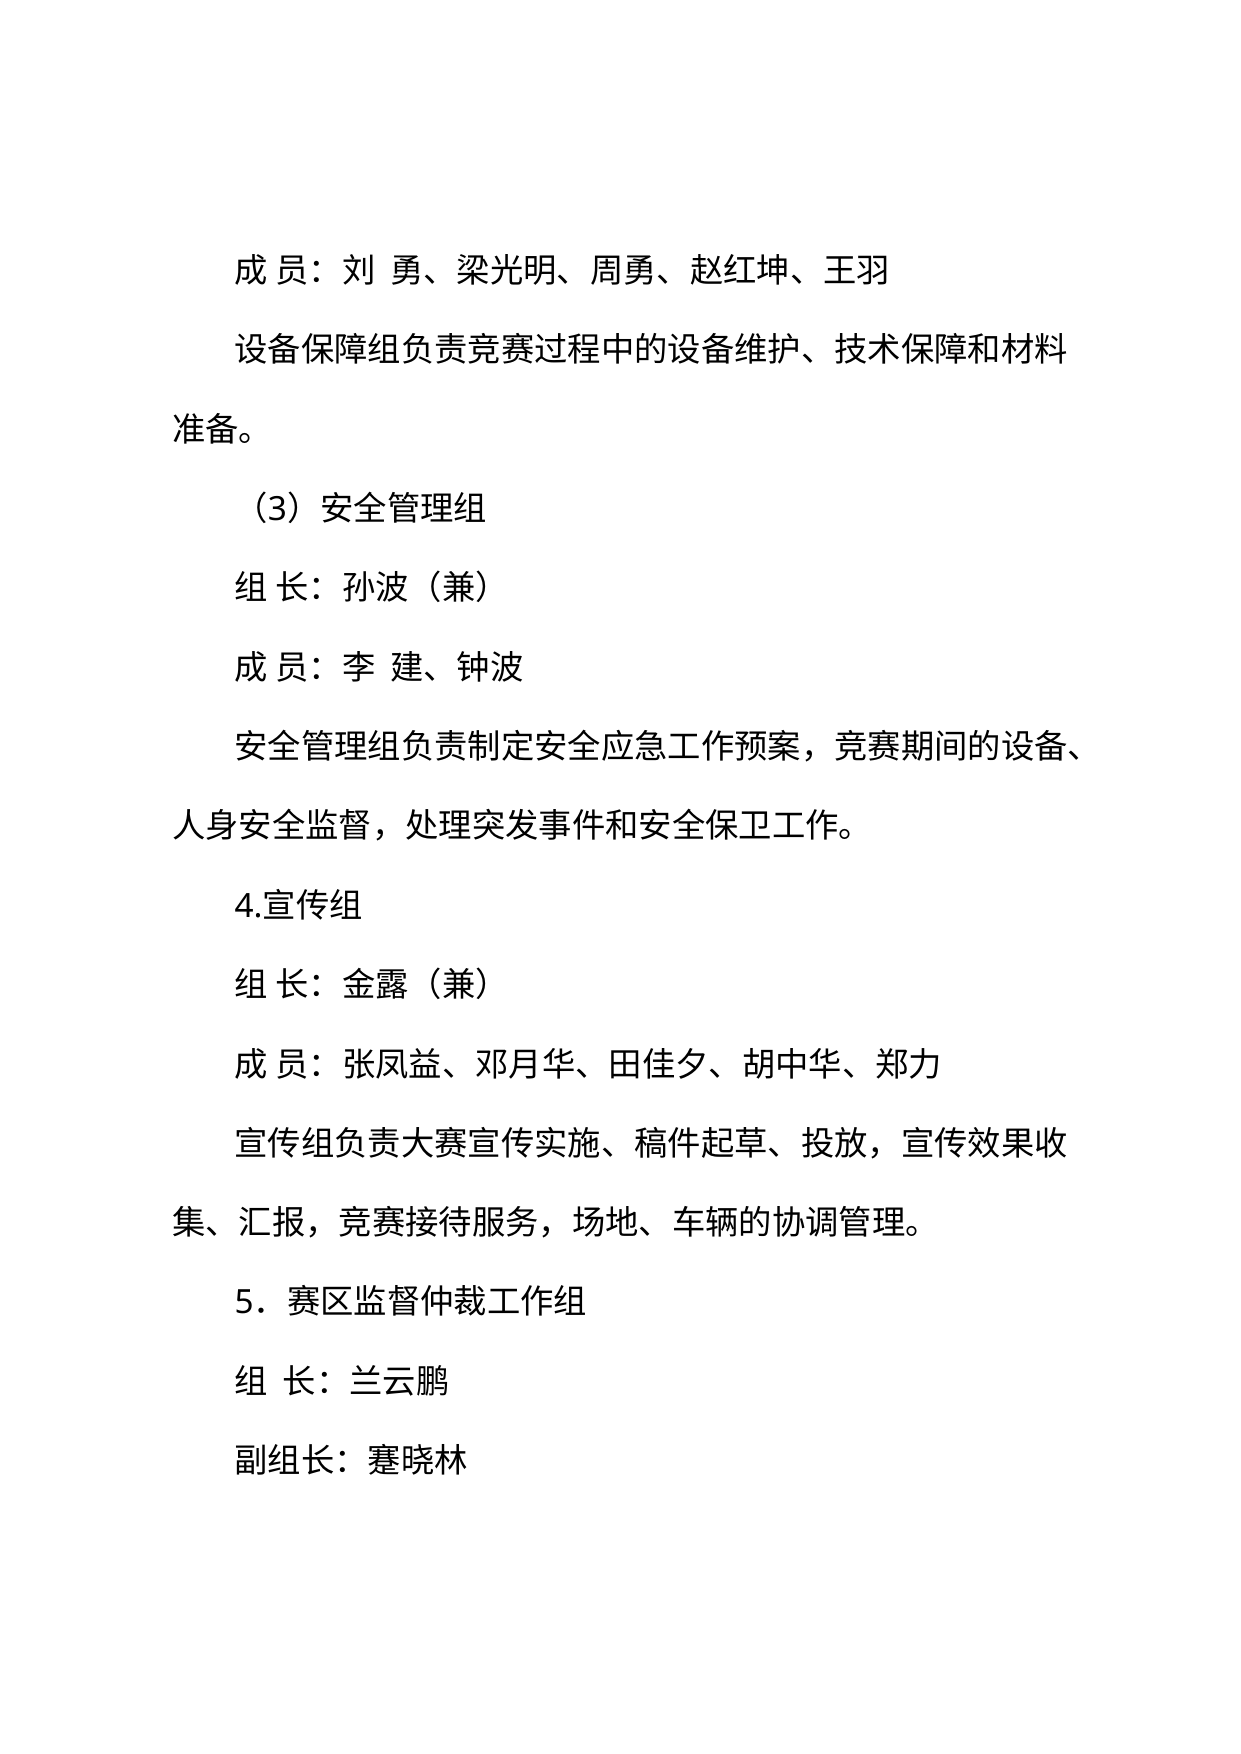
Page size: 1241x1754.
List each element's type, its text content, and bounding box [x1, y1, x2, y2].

text 设备保障组负责竞赛过程中的设备维护、技术保障和材料准备。 [172, 307, 1080, 466]
text 组 长：金露（兼） [172, 942, 1080, 1022]
text 成 员：张凤益、邓月华、田佳夕、胡中华、郑力 [172, 1022, 1080, 1101]
text 副组长：蹇晓林 [172, 1419, 1080, 1498]
text 成 员：李 建、钟波 [172, 625, 1080, 704]
text （3）安全管理组 [172, 466, 1080, 546]
text 成 员：刘 勇、梁光明、周勇、赵红坤、王羽 [172, 228, 1080, 307]
text 4.宣传组 [172, 863, 1080, 942]
text 宣传组负责大赛宣传实施、稿件起草、投放，宣传效果收集、汇报，竞赛接待服务，场地、车辆的协调管理。 [172, 1101, 1080, 1260]
text 组 长：孙波（兼） [172, 546, 1080, 625]
text 安全管理组负责制定安全应急工作预案，竞赛期间的设备、人身安全监督，处理突发事件和安全保卫工作。 [172, 704, 1080, 863]
text 组 长：兰云鹏 [172, 1339, 1080, 1419]
text 5．赛区监督仲裁工作组 [172, 1260, 1080, 1339]
